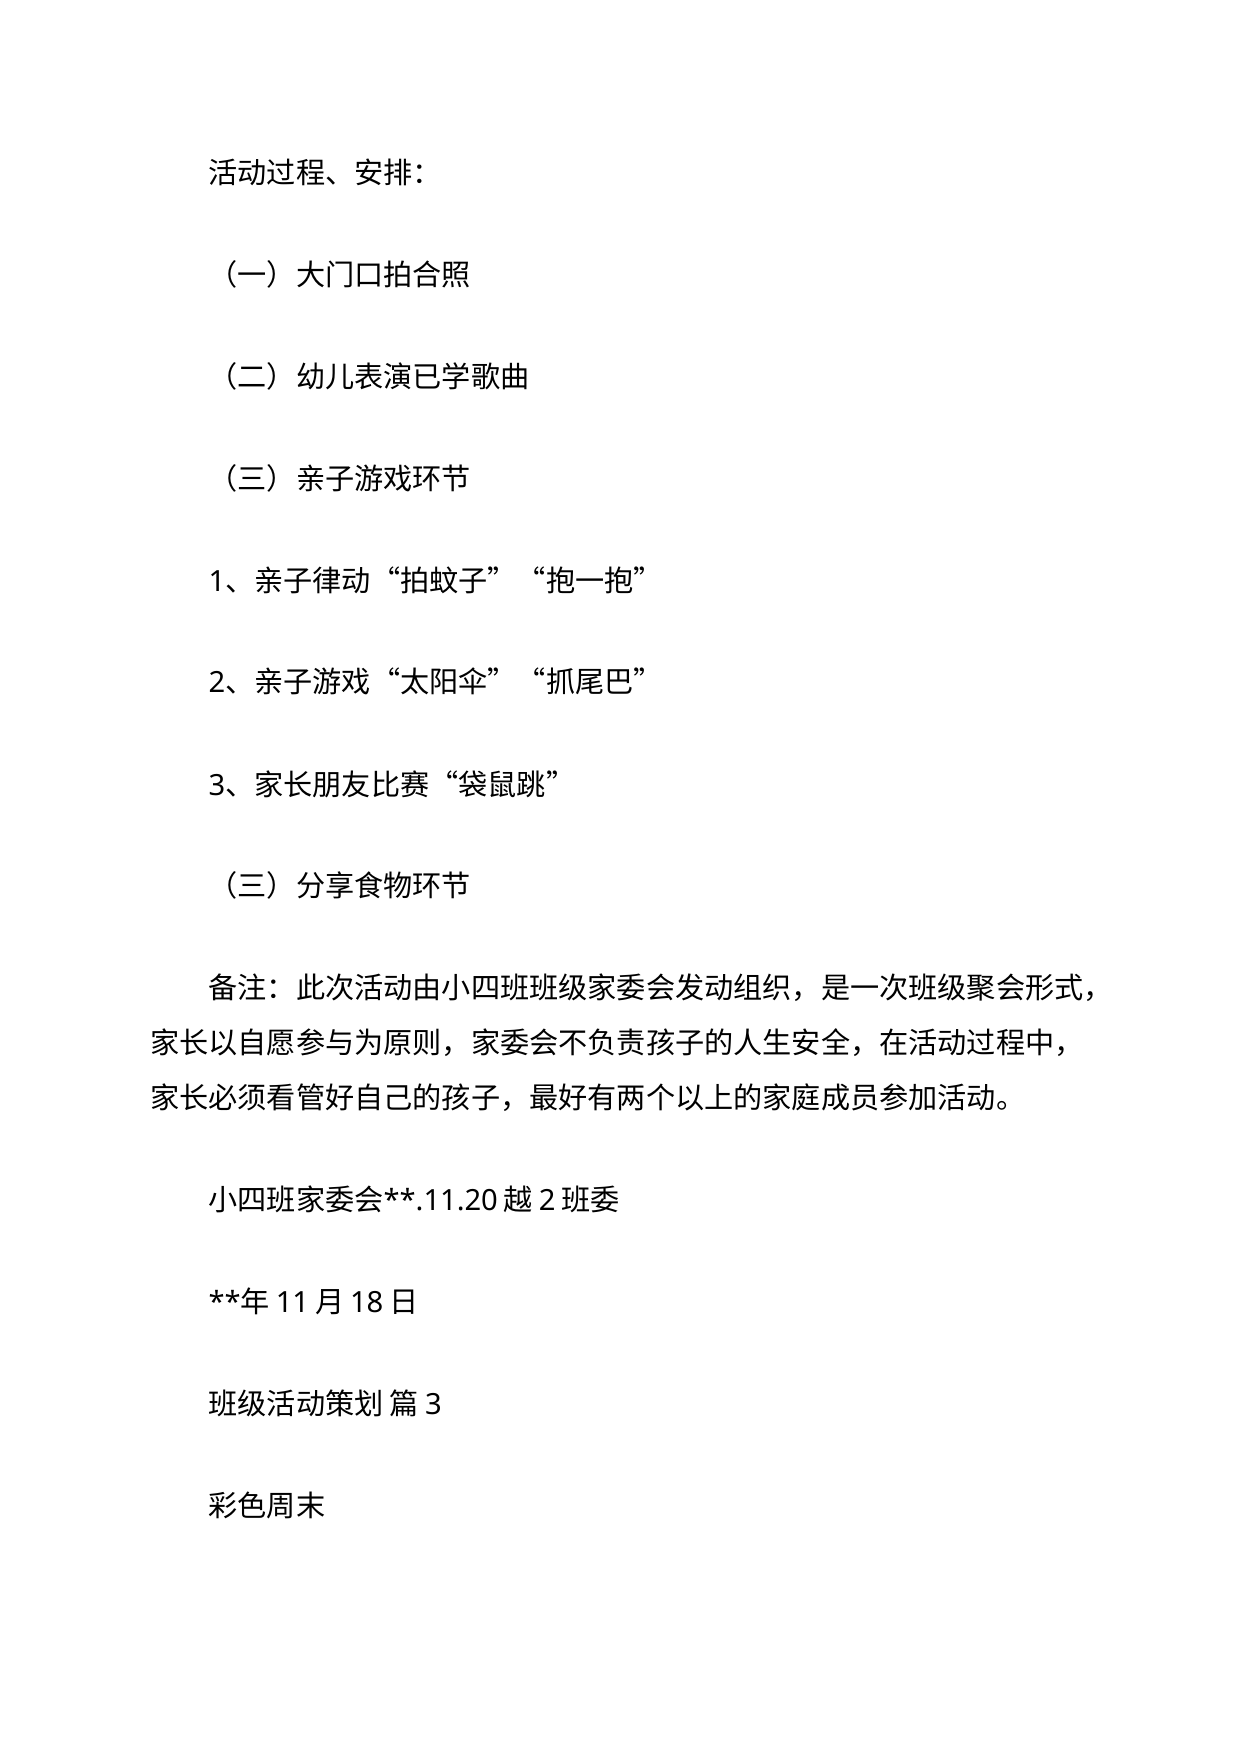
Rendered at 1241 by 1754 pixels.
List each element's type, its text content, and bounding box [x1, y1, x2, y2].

text 彩色周末 [150, 1482, 1090, 1524]
text （三）分享食物环节 [150, 863, 1090, 905]
text （三）亲子游戏环节 [150, 455, 1090, 498]
text （一）大门口拍合照 [150, 252, 1090, 294]
text **年11月18日 [150, 1278, 1090, 1321]
text 2、亲子游戏“太阳伞”“抓尾巴” [150, 659, 1090, 701]
text 3、家长朋友比赛“袋鼠跳” [150, 761, 1090, 803]
text 1、亲子律动“拍蚊子”“抱一抱” [150, 557, 1090, 599]
text 活动过程、安排： [150, 150, 1090, 192]
text （二）幼儿表演已学歌曲 [150, 353, 1090, 396]
text 备注：此次活动由小四班班级家委会发动组织，是一次班级聚会形式，家长以自愿参与为原则，家委会不负责孩子的人生安全，在活动过程中，家长必须看管好自己的孩子，最好有两个以上的家庭成员参加活动。 [150, 965, 1090, 1117]
text 小四班家委会**.11.20越2班委 [150, 1176, 1090, 1219]
text 班级活动策划 篇3 [150, 1380, 1090, 1423]
